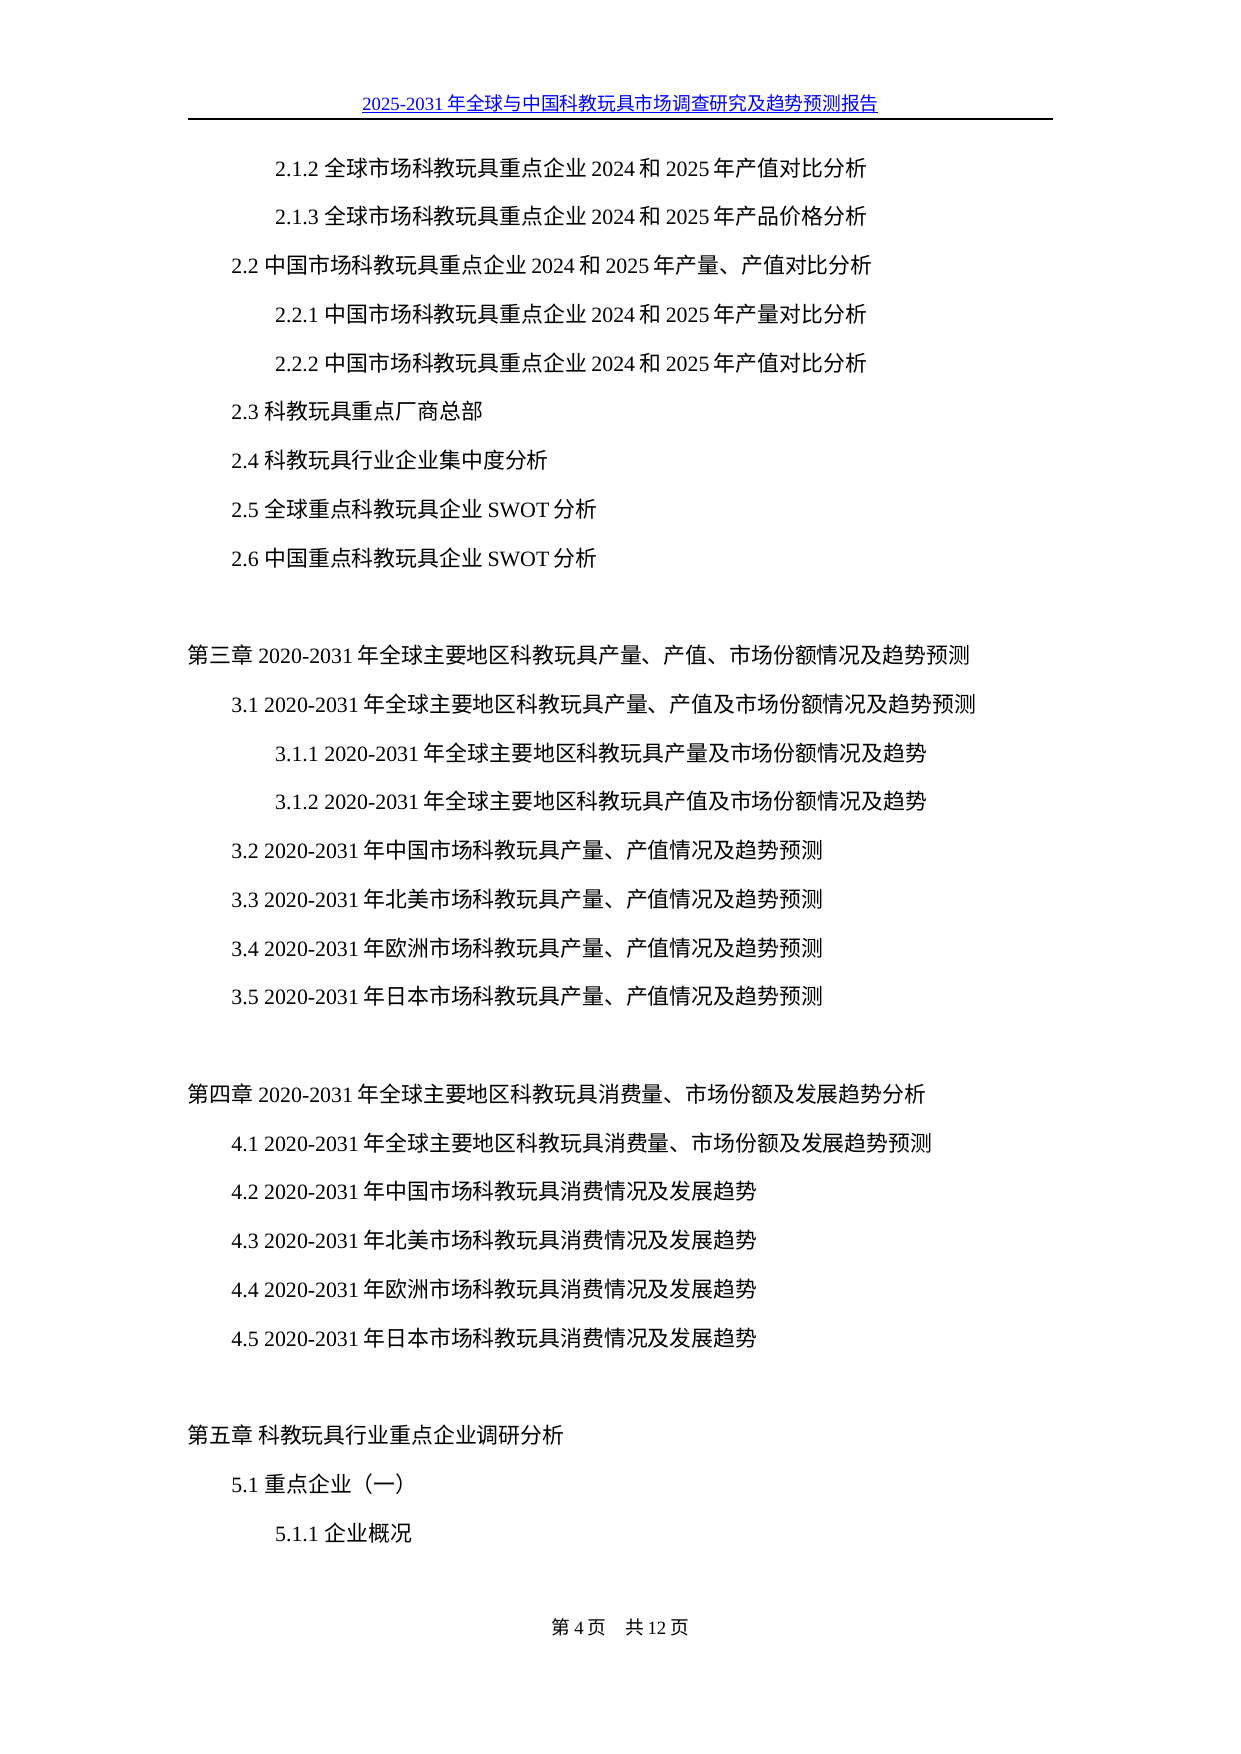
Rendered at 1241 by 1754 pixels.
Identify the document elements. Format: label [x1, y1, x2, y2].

text [187, 150, 1053, 1548]
